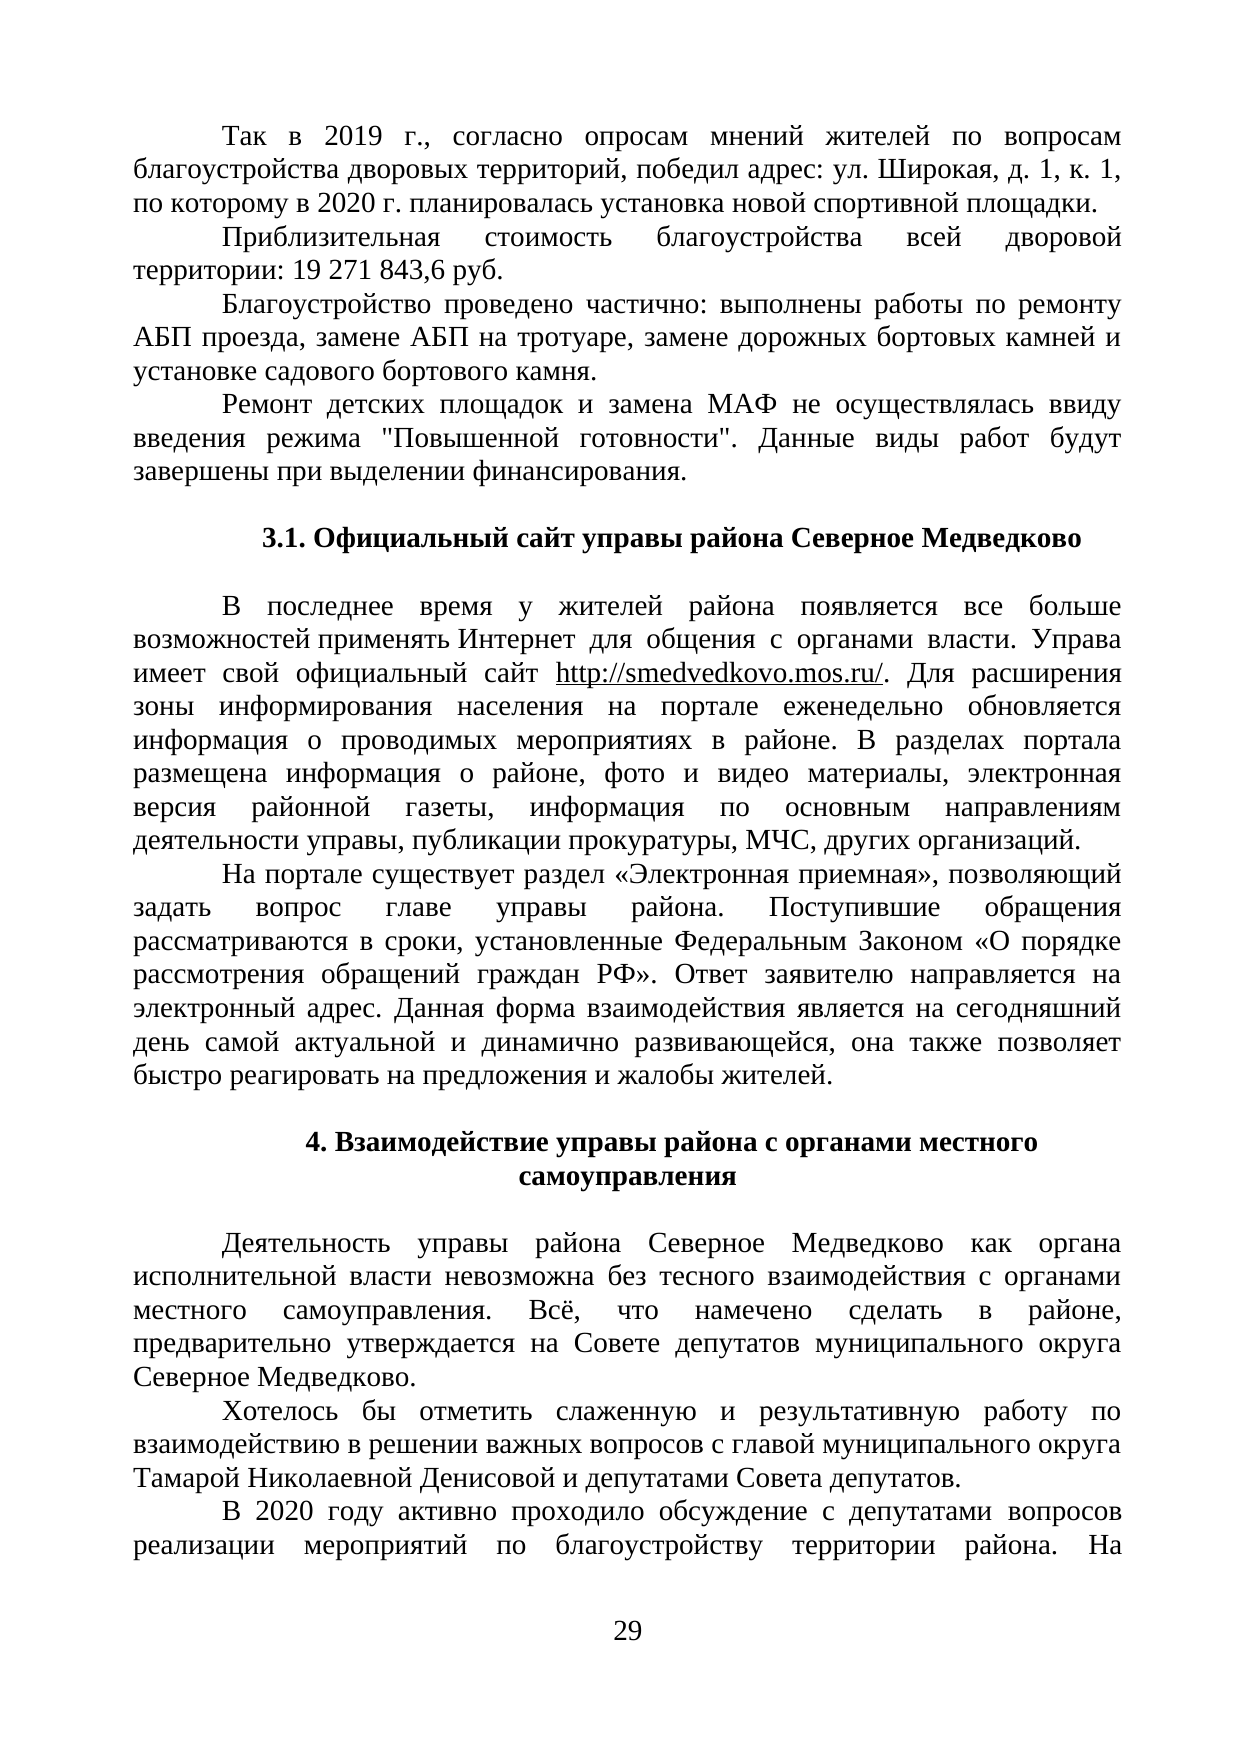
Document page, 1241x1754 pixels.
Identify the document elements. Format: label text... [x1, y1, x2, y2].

text Деятельность управы района Северное Медведково как органа исполнительной власти невозможна без тесного взаимодействия с органами местного самоуправления. Всё, что намечено сделать в районе, предварительно утверждается на Совете депутатов муниципального округа Северное Медведково. [133, 1225, 1122, 1393]
text Хотелось бы отметить слаженную и результативную работу по взаимодействию в решении важных вопросов с главой муниципального округа Тамарой Николаевной Денисовой и депутатами Совета депутатов. [133, 1393, 1122, 1493]
text Ремонт детских площадок и замена МАФ не осуществлялась ввиду введения режима "Повышенной готовности". Данные виды работ будут завершены при выделении финансирования. [133, 386, 1122, 487]
subtitle 4. Взаимодействие управы района с органами местного самоуправления [133, 1124, 1122, 1191]
text Так в 2019 г., согласно опросам мнений жителей по вопросам благоустройства дворовых территорий, победил адрес: ул. Широкая, д. 1, к. 1, по которому в 2020 г. планировалась установка новой спортивной площадки. [133, 118, 1122, 219]
text На портале существует раздел «Электронная приемная», позволяющий задать вопрос главе управы района. Поступившие обращения рассматриваются в сроки, установленные Федеральным Законом «О порядке рассмотрения обращений граждан РФ». Ответ заявителю направляется на электронный адрес. Данная форма взаимодействия является на сегодняшний день самой актуальной и динамично развивающейся, она также позволяет быстро реагировать на предложения и жалобы жителей. [133, 856, 1122, 1091]
subtitle 3.1. Официальный сайт управы района Северное Медведково [133, 521, 1122, 554]
text Приблизительная стоимость благоустройства всей дворовой территории: 19 271 843,6 руб. [133, 219, 1122, 286]
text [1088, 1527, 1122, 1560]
text Благоустройство проведено частично: выполнены работы по ремонту АБП проезда, замене АБП на тротуаре, замене дорожных бортовых камней и установке садового бортового камня. [133, 286, 1122, 386]
text В последнее время у жителей района появляется все больше возможностей применять Интернет для общения с органами власти. Управа имеет свой официальный сайт http://smedvedkovo.mos.ru/. Для расширения зоны информирования населения на портале еженедельно обновляется информация о проводимых мероприятиях в районе. В разделах портала размещена информация о районе, фото и видео материалы, электронная версия районной газеты, информация по основным направлениям деятельности управы, публикации прокуратуры, МЧС, других организаций. [133, 588, 1122, 856]
